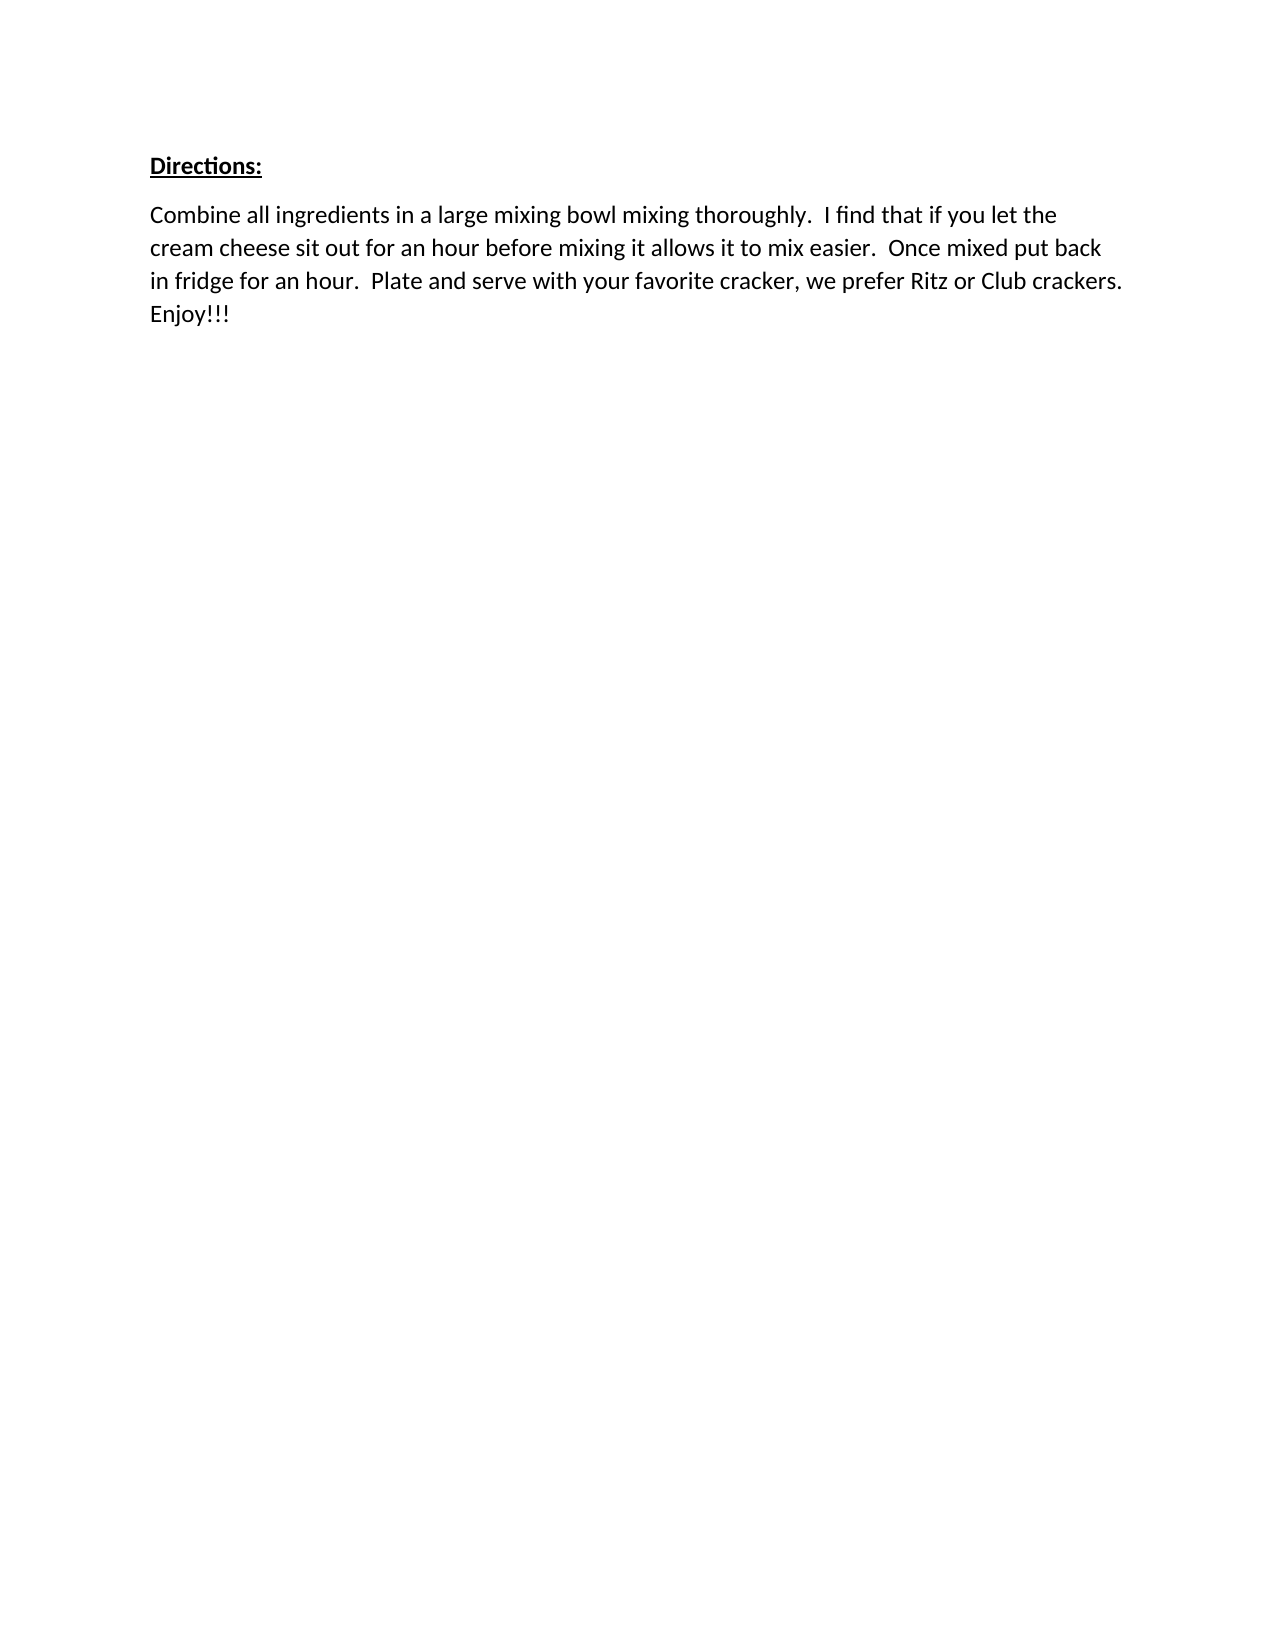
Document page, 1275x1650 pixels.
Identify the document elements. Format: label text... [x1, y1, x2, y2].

text Directions: [150, 150, 1125, 181]
text Combine all ingredients in a large mixing bowl mixing thoroughly. I find that if you let the cream cheese sit out for an hour before mixing it allows it to mix easier. Once mixed put back in fridge for an hour. Plate and serve with your favorite cracker, we prefer Ritz or Club crackers. Enjoy!!! [150, 199, 1125, 329]
